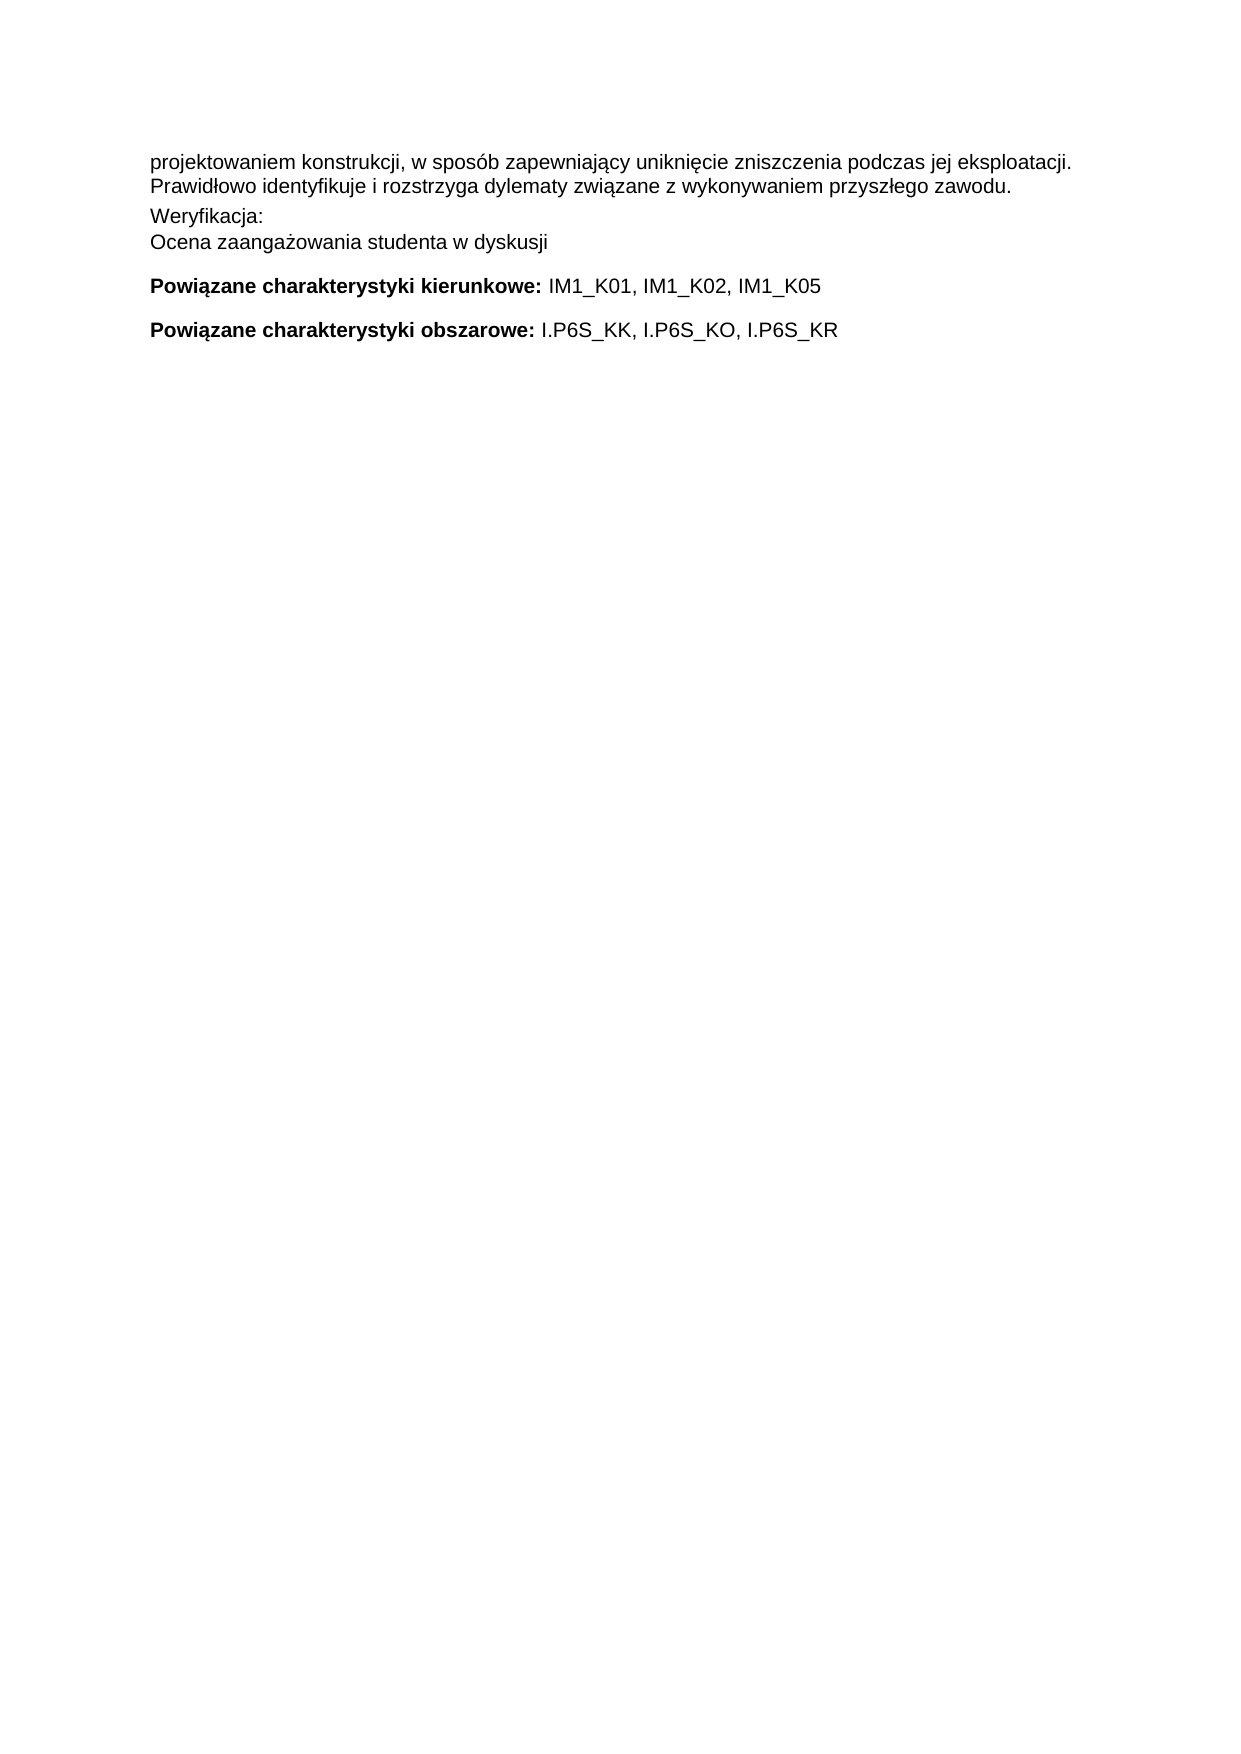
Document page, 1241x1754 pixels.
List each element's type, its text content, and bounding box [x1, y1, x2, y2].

text Powiązane charakterystyki obszarowe: I.P6S_KK, I.P6S_KO, I.P6S_KR [150, 318, 1090, 342]
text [150, 150, 1090, 198]
text Ocena zaangażowania studenta w dyskusji [150, 230, 1090, 254]
text Weryfikacja: [150, 204, 1090, 228]
text Powiązane charakterystyki kierunkowe: IM1_K01, IM1_K02, IM1_K05 [150, 274, 1090, 298]
